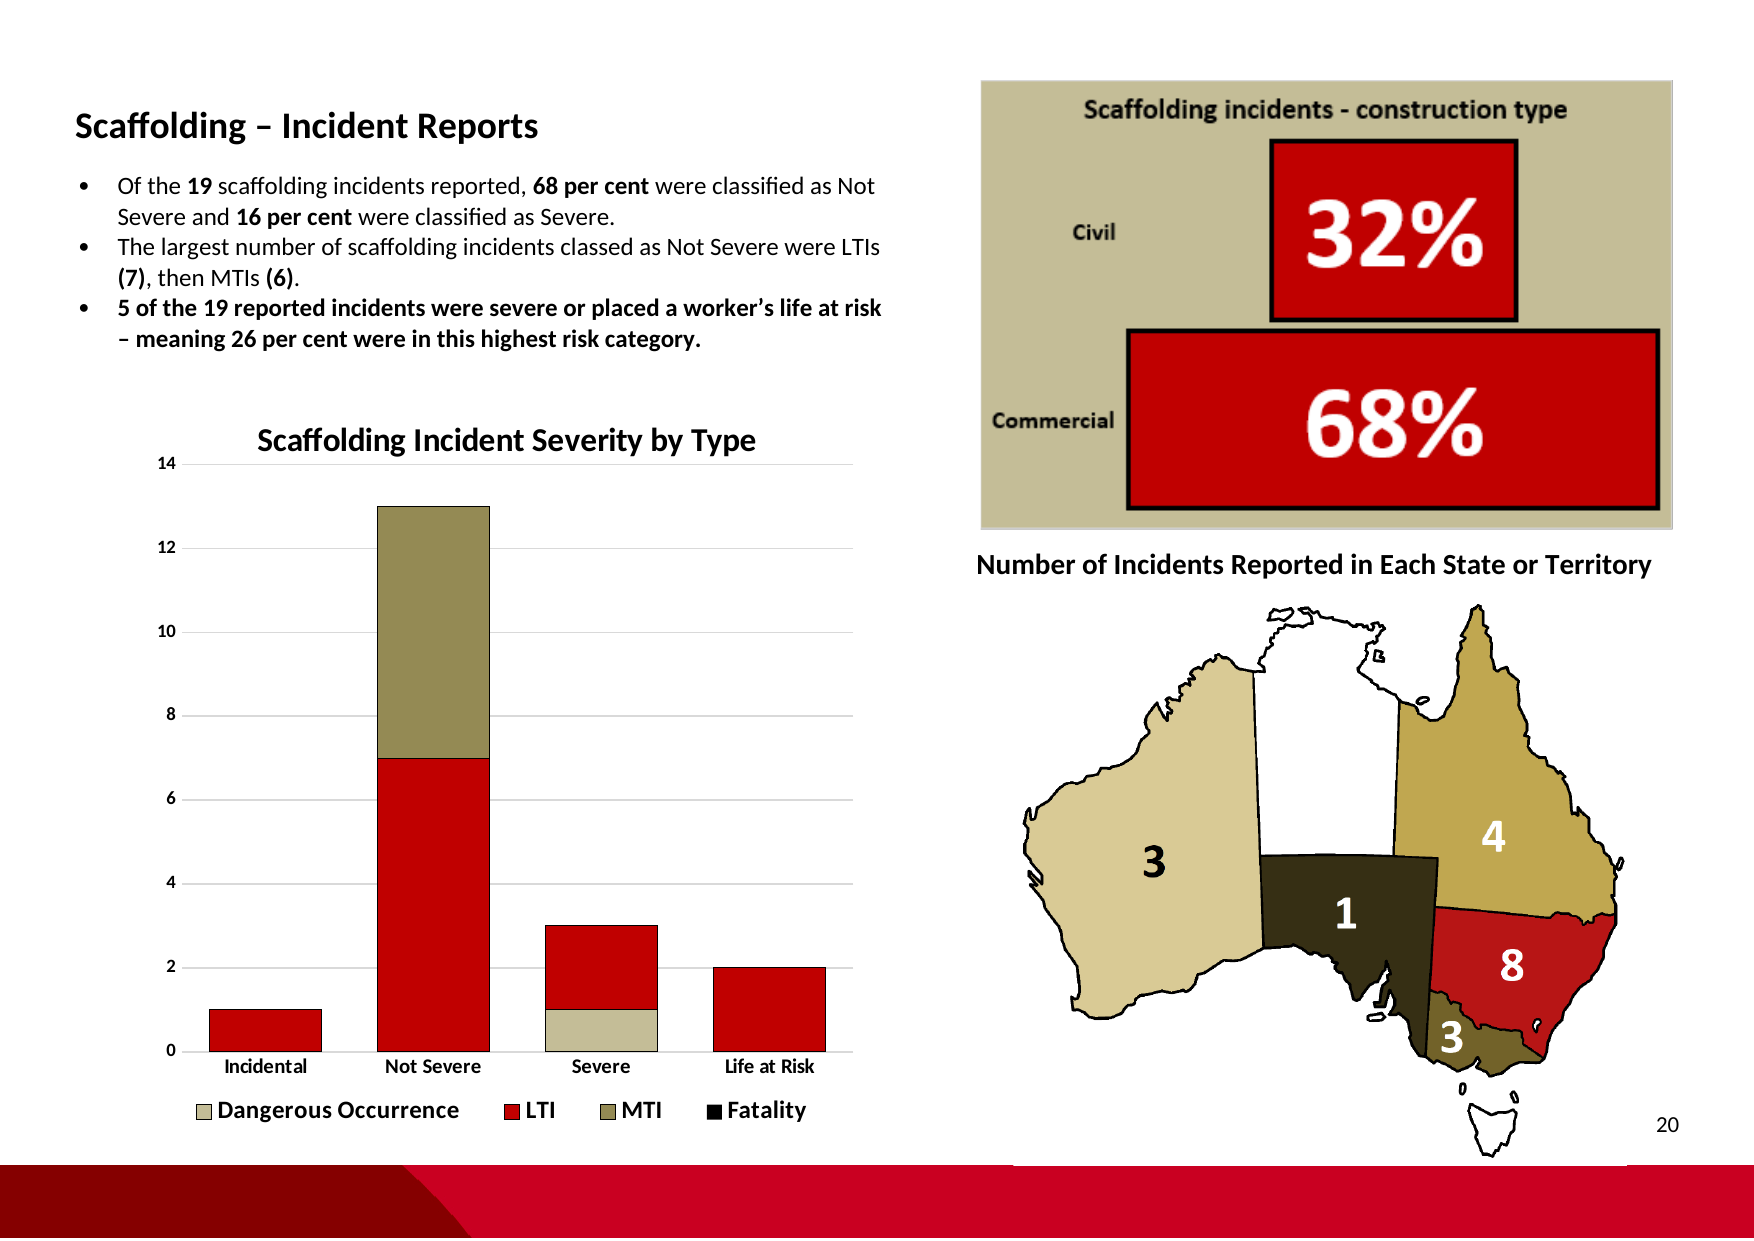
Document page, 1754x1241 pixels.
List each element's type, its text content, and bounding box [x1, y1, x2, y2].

subtitle Scaffolding – Incident Reports [75, 102, 1679, 148]
picture [980, 80, 1676, 102]
picture [0, 592, 1754, 1238]
picture [980, 148, 1676, 531]
